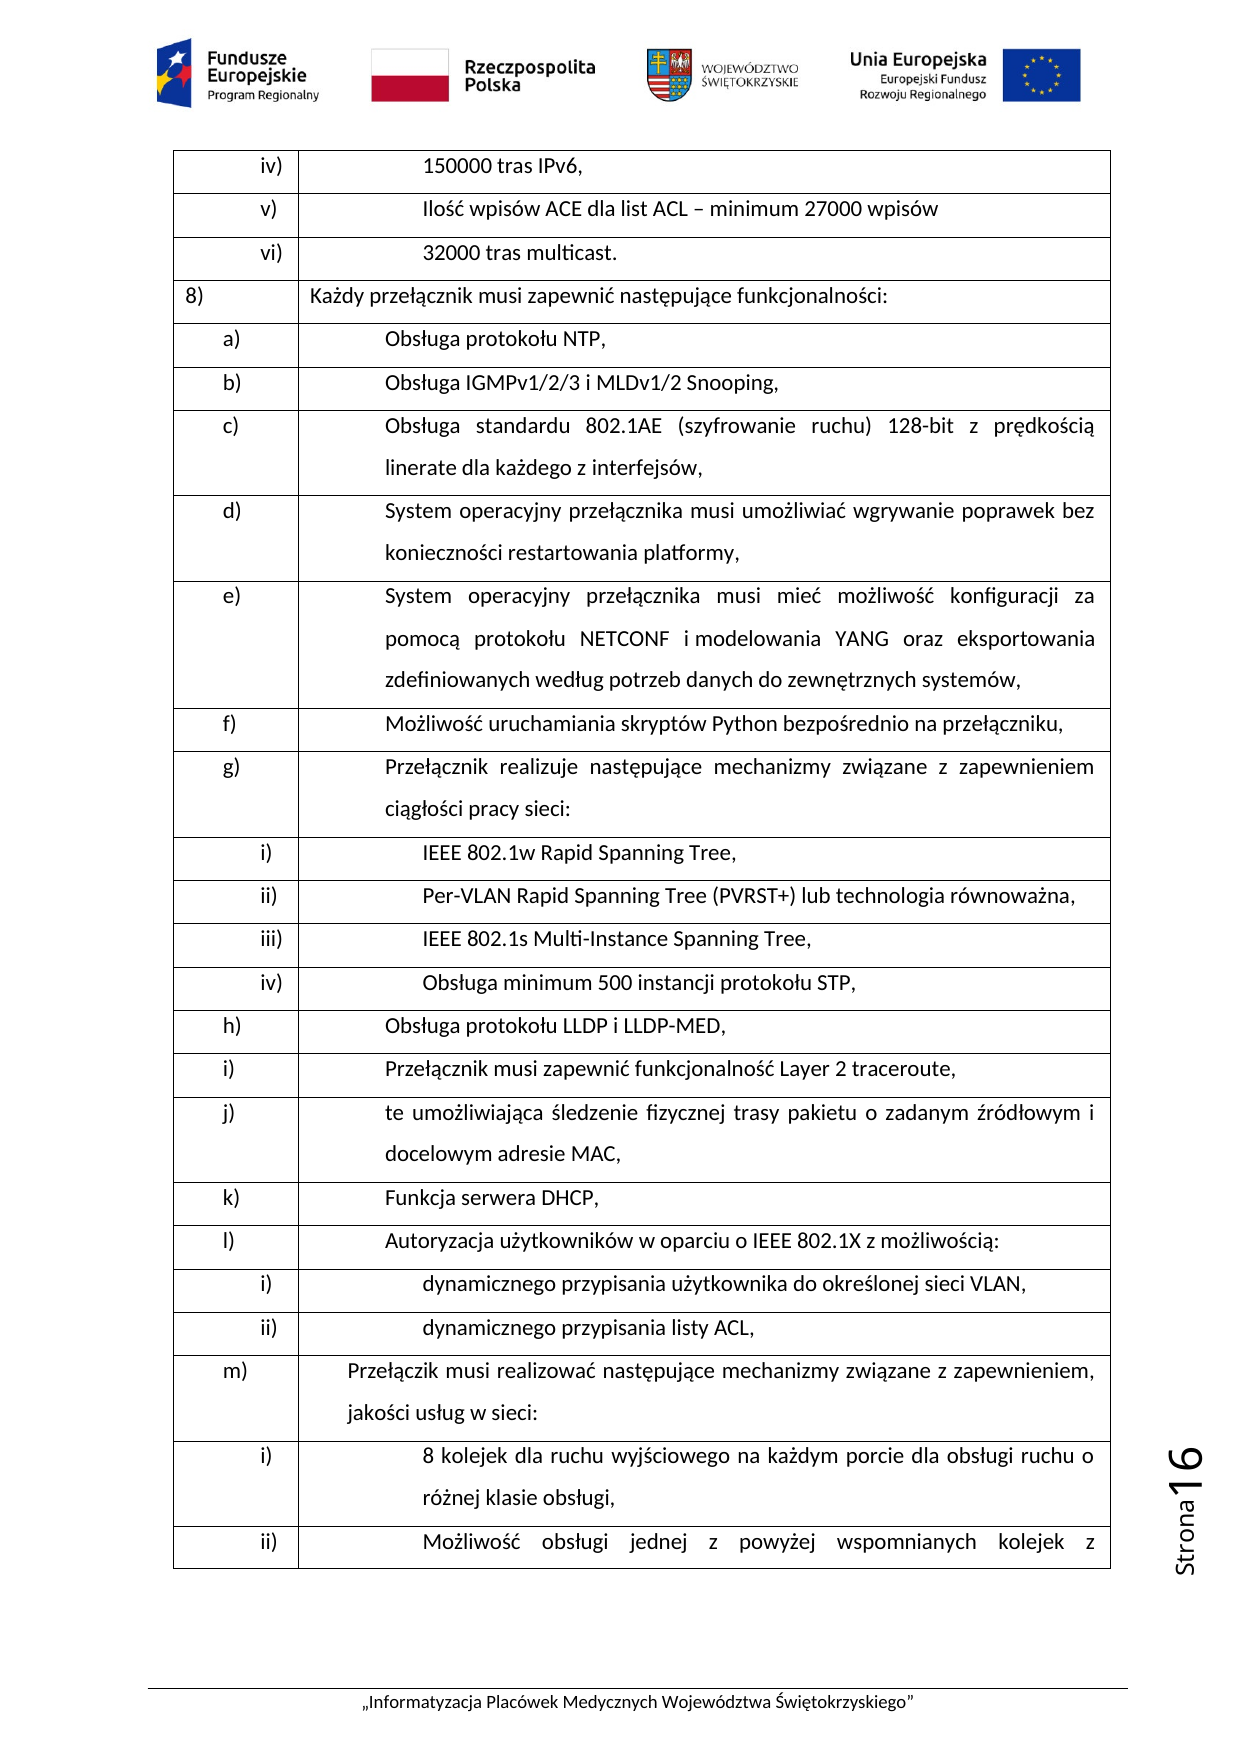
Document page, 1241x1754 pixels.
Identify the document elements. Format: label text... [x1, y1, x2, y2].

table_cell [174, 1183, 298, 1225]
table_cell [174, 1011, 298, 1053]
table_cell [174, 194, 298, 237]
table_cell 150000 tras IPv6, [299, 151, 1110, 193]
table_cell [174, 1054, 298, 1097]
table_cell IEEE 802.1w Rapid Spanning Tree, [299, 838, 1110, 880]
table_cell System operacyjny przełącznika musi mieć możliwość konfiguracji za pomocą protokołu NETCONF i modelowania YANG oraz eksportowania zdefiniowanych według potrzeb danych do zewnętrznych systemów, [299, 582, 1110, 708]
table_cell [174, 968, 298, 1010]
table_cell te umożliwiająca śledzenie fizycznej trasy pakietu o zadanym źródłowym i docelowym adresie MAC, [299, 1098, 1110, 1182]
table_cell Przełączik musi realizować następujące mechanizmy związane z zapewnieniem, jakości usług w sieci: [299, 1356, 1110, 1441]
table_cell [174, 1527, 298, 1568]
table_cell [174, 1270, 298, 1312]
table_cell [174, 924, 298, 967]
table_cell dynamicznego przypisania użytkownika do określonej sieci VLAN, [299, 1270, 1110, 1312]
table_cell Obsługa IGMPv1/2/3 i MLDv1/2 Snooping, [299, 368, 1110, 410]
table_cell [174, 324, 298, 367]
table_cell [174, 838, 298, 880]
table_cell [174, 238, 298, 280]
table_cell [174, 281, 298, 323]
table_cell [174, 411, 298, 495]
table_cell [174, 1226, 298, 1268]
table_cell [174, 752, 298, 837]
table_cell [174, 151, 298, 193]
table_cell [174, 1098, 298, 1182]
table_cell [174, 496, 298, 581]
table_cell Obsługa minimum 500 instancji protokołu STP, [299, 968, 1110, 1010]
table_cell Per-VLAN Rapid Spanning Tree (PVRST+) lub technologia równoważna, [299, 881, 1110, 923]
table_cell [174, 881, 298, 923]
table_cell 8 kolejek dla ruchu wyjściowego na każdym porcie dla obsługi ruchu o różnej klasie obsługi, [299, 1442, 1110, 1526]
table_cell Przełącznik musi zapewnić funkcjonalność Layer 2 traceroute, [299, 1054, 1110, 1097]
table_cell Przełącznik realizuje następujące mechanizmy związane z zapewnieniem ciągłości pracy sieci: [299, 752, 1110, 837]
table_cell [174, 1442, 298, 1526]
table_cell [299, 1527, 1110, 1568]
table_cell Obsługa protokołu NTP, [299, 324, 1110, 367]
table_cell Obsługa standardu 802.1AE (szyfrowanie ruchu) 128-bit z prędkością linerate dla każdego z interfejsów, [299, 411, 1110, 495]
table_cell Funkcja serwera DHCP, [299, 1183, 1110, 1225]
table_cell Autoryzacja użytkowników w oparciu o IEEE 802.1X z możliwością: [299, 1226, 1110, 1268]
table_cell [174, 582, 298, 708]
table_cell [174, 1313, 298, 1355]
picture [147, 29, 1088, 115]
table_cell Ilość wpisów ACE dla list ACL – minimum 27000 wpisów [299, 194, 1110, 237]
table_cell 32000 tras multicast. [299, 238, 1110, 280]
table_cell [174, 709, 298, 751]
table_cell System operacyjny przełącznika musi umożliwiać wgrywanie poprawek bez konieczności restartowania platformy, [299, 496, 1110, 581]
table_cell [174, 368, 298, 410]
table_cell Możliwość uruchamiania skryptów Python bezpośrednio na przełączniku, [299, 709, 1110, 751]
table_cell dynamicznego przypisania listy ACL, [299, 1313, 1110, 1355]
table_cell Każdy przełącznik musi zapewnić następujące funkcjonalności: [299, 281, 1110, 323]
table_cell Obsługa protokołu LLDP i LLDP-MED, [299, 1011, 1110, 1053]
table_cell [174, 1356, 298, 1441]
table_cell IEEE 802.1s Multi-Instance Spanning Tree, [299, 924, 1110, 967]
